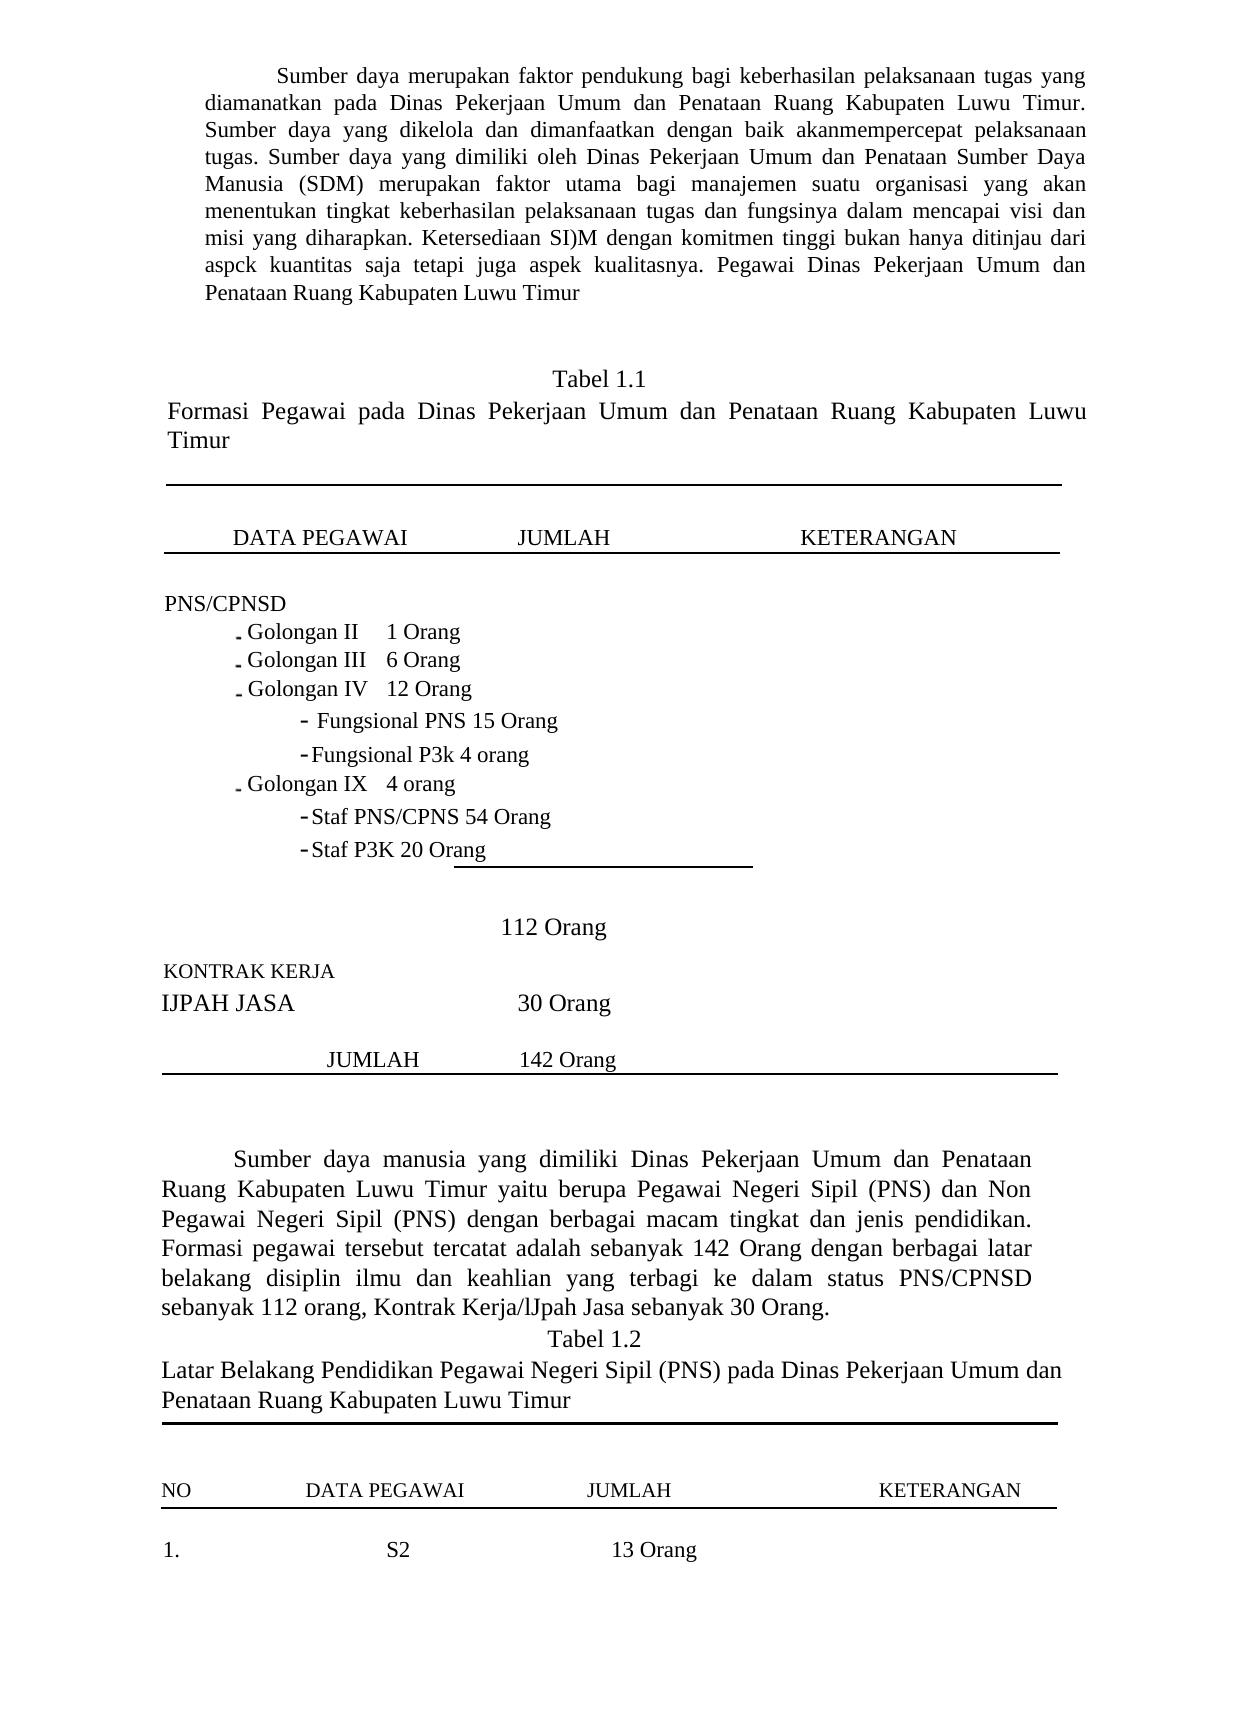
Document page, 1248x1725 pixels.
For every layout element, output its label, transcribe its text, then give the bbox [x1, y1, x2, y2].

text IJPAH JASA 30 Orang [161, 988, 1089, 1017]
list Fungsional PNS 15 Orang [299, 703, 676, 734]
text Tabel 1.2 [219, 1324, 969, 1352]
text NO DATA PEGAWAI JUMLAH KETERANGAN [161, 1478, 1089, 1502]
text Golongan II 1 Orang [234, 618, 676, 644]
text Formasi Pegawai pada Dinas Pekerjaan Umum dan Penataan Ruang Kabupaten Luwu Timur [167, 396, 1087, 454]
text PNS/CPNSD [164, 590, 1079, 616]
text Tabel 1.1 [219, 364, 979, 393]
text JUMLAH 142 Orang [161, 1046, 1089, 1072]
list Fungsional P3k 4 orang [299, 737, 676, 768]
text Latar Belakang Pendidikan Pegawai Negeri Sipil (PNS) pada Dinas Pekerjaan Umum dan Penataan Ruang Kabupaten Luwu Timur [161, 1355, 1063, 1413]
text Golongan III 6 Orang [234, 646, 676, 673]
text Golongan IV 12 Orang [234, 675, 676, 701]
text KONTRAK KERJA [162, 959, 1062, 983]
text Golongan IX 4 orang [234, 770, 676, 797]
list Staf PNS/CPNS 54 Orang [299, 799, 676, 830]
text Sumber daya manusia yang dimiliki Dinas Pekerjaan Umum dan Penataan Ruang Kabupaten Luwu Timur yaitu berupa Pegawai Negeri Sipil (PNS) dan Non Pegawai Negeri Sipil (PNS) dengan berbagai macam tingkat dan jenis pendidikan. Formasi pegawai tersebut tercatat adalah sebanyak 142 Orang dengan berbagai latar belakang disiplin ilmu dan keahlian yang terbagi ke dalam status PNS/CPNSD sebanyak 112 orang, Kontrak Kerja/lJpah Jasa sebanyak 30 Orang. [161, 1144, 1033, 1321]
text 1. S2 13 Orang [163, 1536, 1079, 1562]
text DATA PEGAWAI JUMLAH KETERANGAN [161, 524, 1089, 550]
list Staf P3K 20 Orang [299, 832, 676, 863]
text 112 Orang [219, 912, 888, 941]
text Sumber daya merupakan faktor pendukung bagi keberhasilan pelaksanaan tugas yang diamanatkan pada Dinas Pekerjaan Umum dan Penataan Ruang Kabupaten Luwu Timur. Sumber daya yang dikelola dan dimanfaatkan dengan baik akanmempercepat pelaksanaan tugas. Sumber daya yang dimiliki oleh Dinas Pekerjaan Umum dan Penataan Sumber Daya Manusia (SDM) merupakan faktor utama bagi manajemen suatu organisasi yang akan menentukan tingkat keberhasilan pelaksanaan tugas dan fungsinya dalam mencapai visi dan misi yang diharapkan. Ketersediaan SI)M dengan komitmen tinggi bukan hanya ditinjau dari aspck kuantitas saja tetapi juga aspek kualitasnya. Pegawai Dinas Pekerjaan Umum dan Penataan Ruang Kabupaten Luwu Timur [204, 62, 1087, 305]
